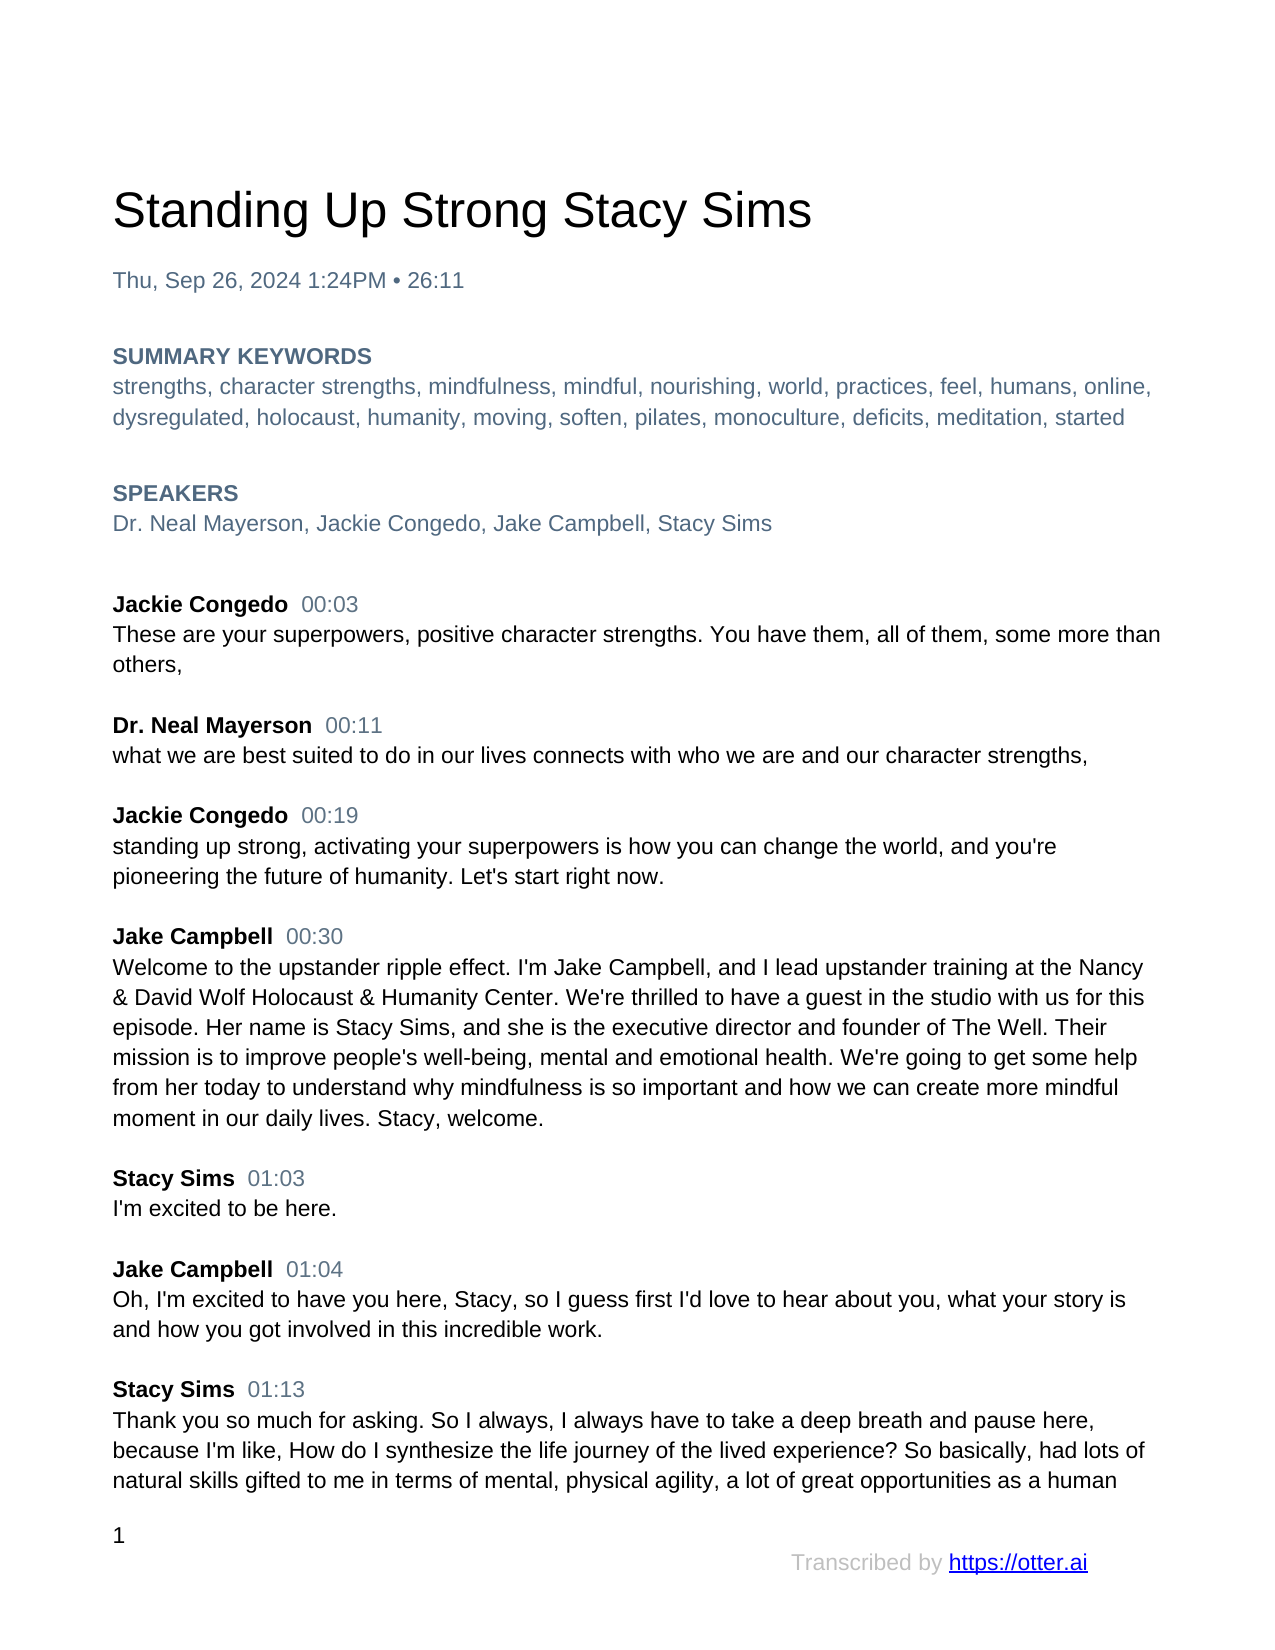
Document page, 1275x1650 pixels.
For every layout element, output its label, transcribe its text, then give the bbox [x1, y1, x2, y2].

text These are your superpowers, positive character strengths. You have them, all of them, some more than others, [112, 621, 1162, 678]
text strengths, character strengths, mindfulness, mindful, nourishing, world, practices, feel, humans, online, dysregulated, holocaust, humanity, moving, soften, pilates, monoculture, deficits, meditation, started [112, 373, 1162, 430]
text SUMMARY KEYWORDS [112, 343, 1162, 369]
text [112, 1407, 1162, 1493]
text I'm excited to be here. [112, 1195, 1162, 1222]
text SPEAKERS [112, 479, 1162, 506]
text Welcome to the upstander ripple effect. I'm Jake Campbell, and I lead upstander training at the Nancy & David Wolf Holocaust & Humanity Center. We're thrilled to have a guest in the studio with us for this episode. Her name is Stacy Sims, and she is the executive director and founder of The Well. Their mission is to improve people's well-being, mental and emotional health. We're going to get some help from her today to understand why mindfulness is so important and how we can create more mindful moment in our daily lives. Stacy, welcome. [112, 953, 1162, 1131]
text Jake Campbell 00:30 [112, 923, 1162, 950]
text Thu, Sep 26, 2024 1:24PM • 26:11 [112, 267, 1162, 293]
text Dr. Neal Mayerson 00:11 [112, 712, 1162, 738]
text Jackie Congedo 00:19 [112, 802, 1162, 829]
text Dr. Neal Mayerson, Jackie Congedo, Jake Campbell, Stacy Sims [112, 510, 1162, 536]
text Jake Campbell 01:04 [112, 1256, 1162, 1282]
text Oh, I'm excited to have you here, Stacy, so I guess first I'd love to hear about you, what your story is and how you got involved in this incredible work. [112, 1286, 1162, 1342]
text Standing Up Strong Stacy Sims [112, 180, 1162, 238]
text Stacy Sims 01:13 [112, 1376, 1162, 1403]
text Stacy Sims 01:03 [112, 1165, 1162, 1191]
text standing up strong, activating your superpowers is how you can change the world, and you're pioneering the future of humanity. Let's start right now. [112, 833, 1162, 889]
text Jackie Congedo 00:03 [112, 591, 1162, 617]
text what we are best suited to do in our lives connects with who we are and our character strengths, [112, 742, 1162, 768]
